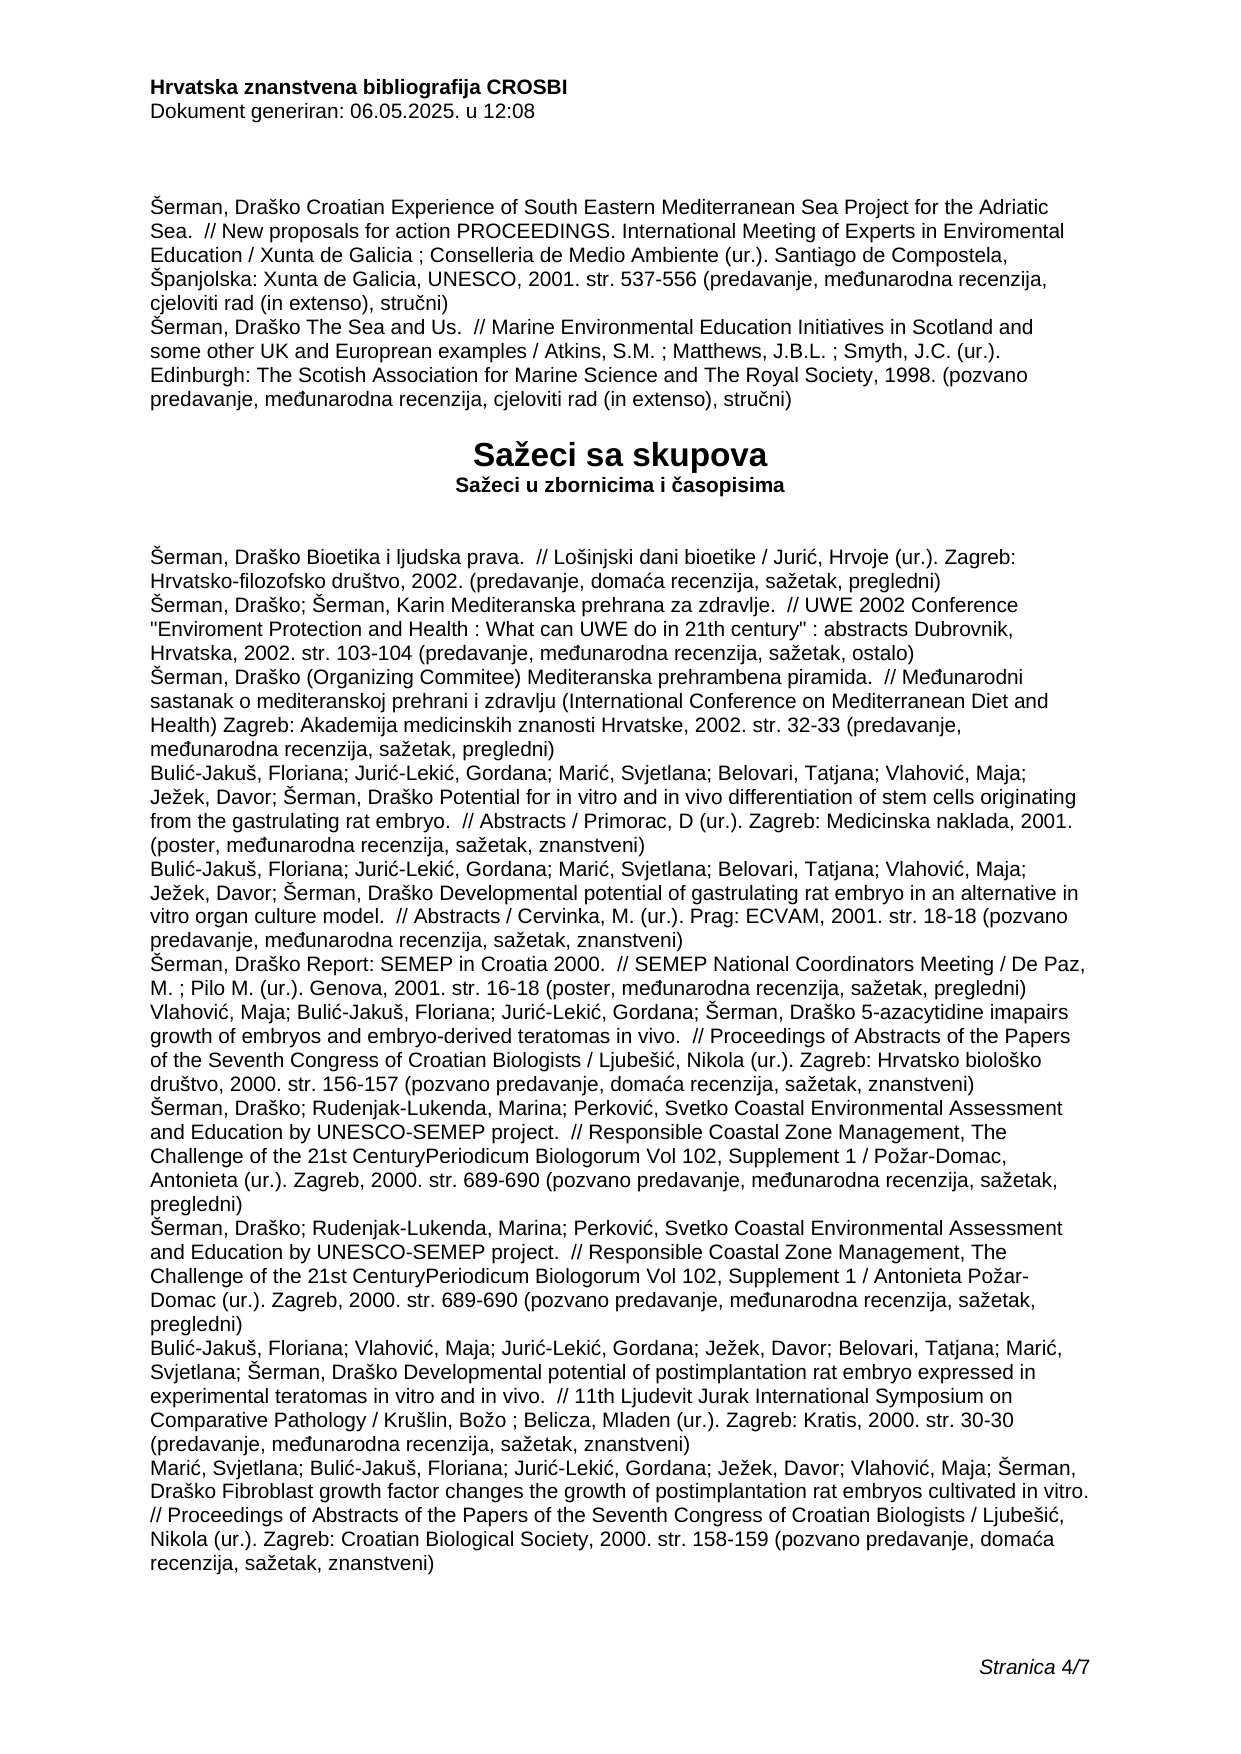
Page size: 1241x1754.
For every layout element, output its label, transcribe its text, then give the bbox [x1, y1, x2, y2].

text Šerman, Draško; Rudenjak-Lukenda, Marina; Perković, Svetko [150, 1216, 1090, 1336]
subtitle Sažeci u zbornicima i časopisima [150, 473, 1090, 497]
text Šerman, Draško [150, 195, 1090, 315]
text Bulić-Jakuš, Floriana; Jurić-Lekić, Gordana; Marić, Svjetlana; Belovari, Tatjana; Vlahović, Maja; Ježek, Davor; Šerman, Draško [150, 761, 1090, 856]
text Vlahović, Maja; Bulić-Jakuš, Floriana; Jurić-Lekić, Gordana; Šerman, Draško [150, 1000, 1090, 1096]
text Bulić-Jakuš, Floriana; Vlahović, Maja; Jurić-Lekić, Gordana; Ježek, Davor; Belovari, Tatjana; Marić, Svjetlana; Šerman, Draško [150, 1336, 1090, 1455]
text Šerman, Draško; Šerman, Karin [150, 593, 1090, 665]
text Šerman, Draško [150, 545, 1090, 593]
text Šerman, Draško (Organizing Commitee) [150, 665, 1090, 761]
text Marić, Svjetlana; Bulić-Jakuš, Floriana; Jurić-Lekić, Gordana; Ježek, Davor; Vlahović, Maja; Šerman, Draško [150, 1455, 1090, 1575]
text Šerman, Draško; Rudenjak-Lukenda, Marina; Perković, Svetko [150, 1096, 1090, 1216]
text Bulić-Jakuš, Floriana; Jurić-Lekić, Gordana; Marić, Svjetlana; Belovari, Tatjana; Vlahović, Maja; Ježek, Davor; Šerman, Draško [150, 856, 1090, 952]
text Šerman, Draško [150, 952, 1090, 1000]
subtitle Sažeci sa skupova [150, 434, 1090, 473]
text Šerman, Draško [150, 315, 1090, 411]
